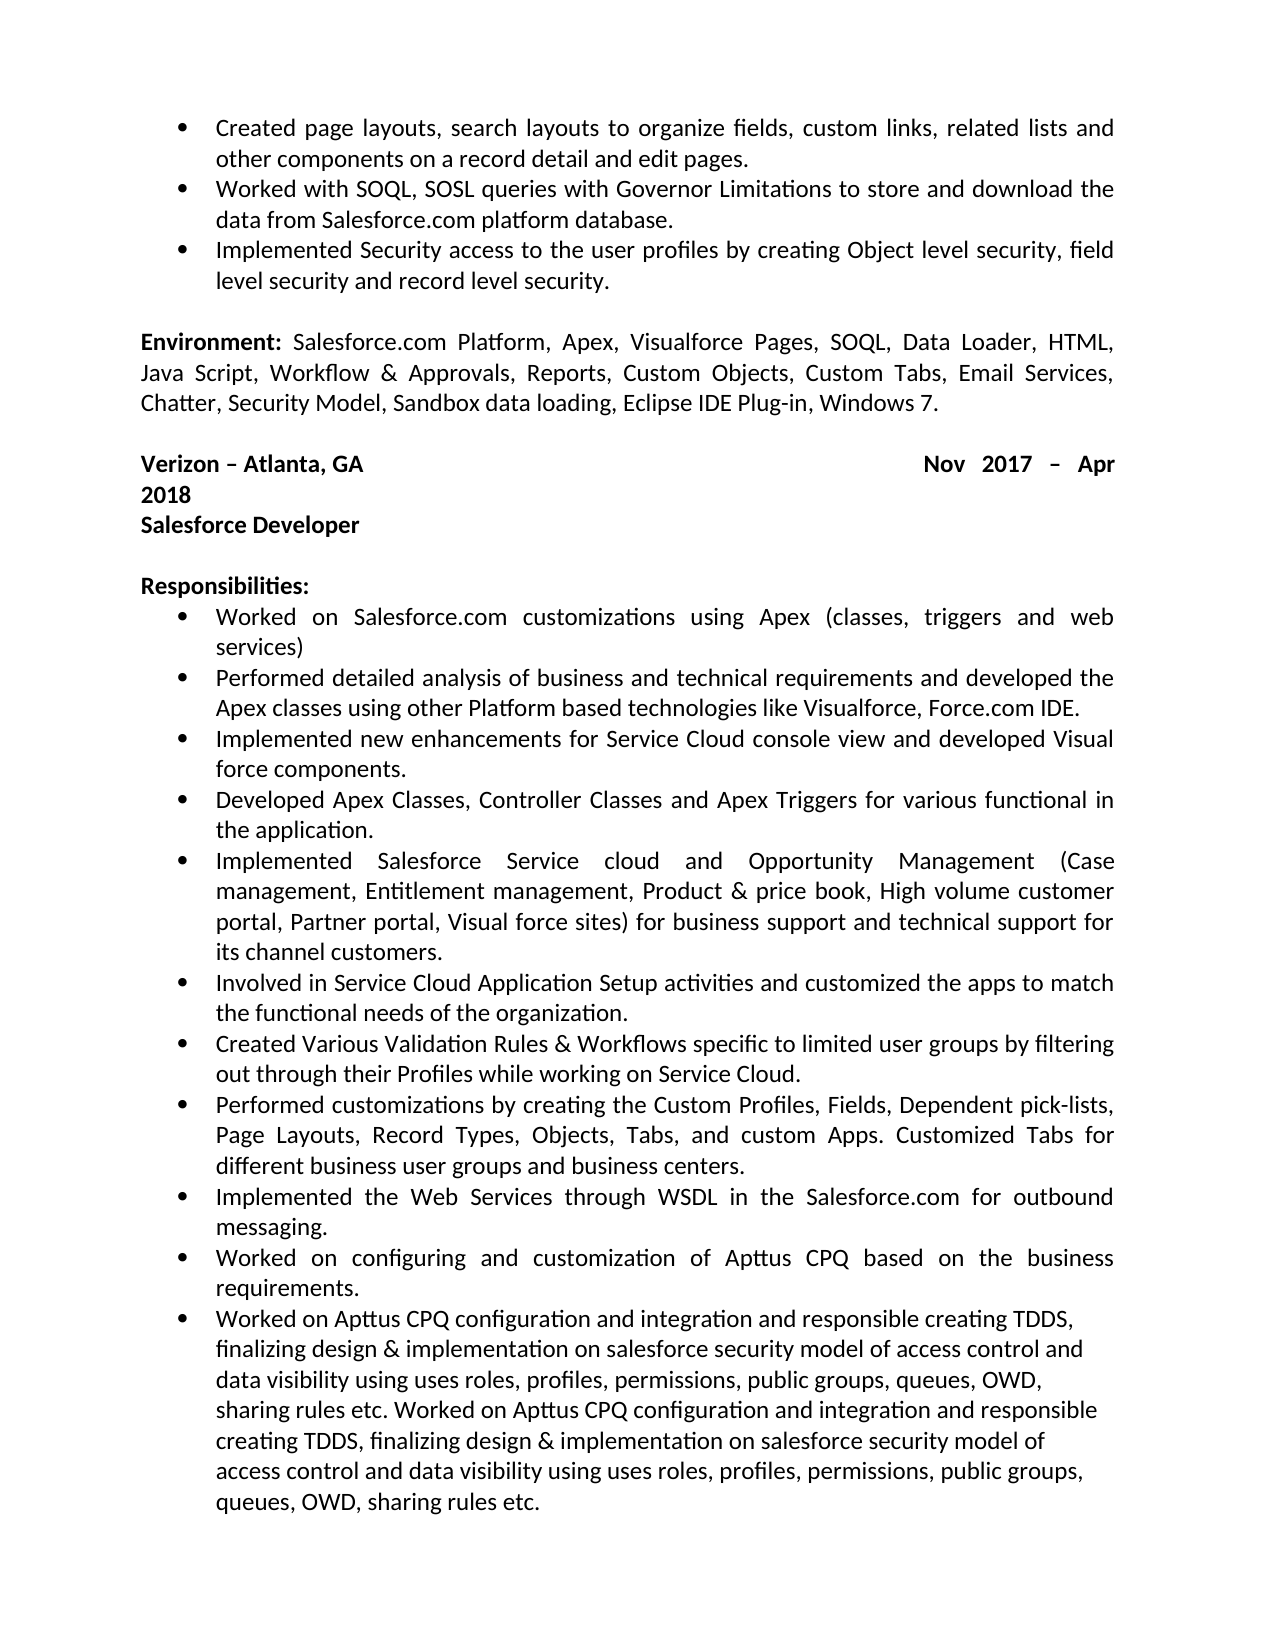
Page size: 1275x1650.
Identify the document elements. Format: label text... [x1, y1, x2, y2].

list Implemented Security access to the user profiles by creating Object level security, field level security and record level security. [178, 234, 1116, 296]
text Environment: Salesforce.com Platform, Apex, Visualforce Pages, SOQL, Data Loader, HTML, Java Script, Workflow & Approvals, Reports, Custom Objects, Custom Tabs, Email Services, Chatter, Security Model, Sandbox data loading, Eclipse IDE Plug-in, Windows 7. [141, 326, 1116, 418]
text Responsibilities: [141, 570, 1096, 601]
list Implemented the Web Services through WSDL in the Salesforce.com for outbound messaging. [178, 1181, 1116, 1242]
list Implemented new enhancements for Service Cloud console view and developed Visual force components. [178, 723, 1116, 784]
list Worked on Apttus CPQ configuration and integration and responsible creating TDDS, finalizing design & implementation on salesforce security model of access control and data visibility using uses roles, profiles, permissions, public groups, queues, OWD, sharing rules etc. Worked on Apttus CPQ configuration and integration and responsible creating TDDS, finalizing design & implementation on salesforce security model of access control and data visibility using uses roles, profiles, permissions, public groups, queues, OWD, sharing rules etc. [178, 1303, 1116, 1516]
text Salesforce Developer [141, 509, 1116, 540]
list Worked with SOQL, SOSL queries with Governor Limitations to store and download the data from Salesforce.com platform database. [178, 173, 1116, 234]
list Worked on configuring and customization of Apttus CPQ based on the business requirements. [178, 1242, 1116, 1303]
list Implemented Salesforce Service cloud and Opportunity Management (Case management, Entitlement management, Product & price book, High volume customer portal, Partner portal, Visual force sites) for business support and technical support for its channel customers. [178, 845, 1116, 967]
text Verizon – Atlanta, GA Nov 2017 – Apr 2018 [141, 448, 1116, 509]
list Created page layouts, search layouts to organize fields, custom links, related lists and other components on a record detail and edit pages. [178, 112, 1116, 173]
list Performed detailed analysis of business and technical requirements and developed the Apex classes using other Platform based technologies like Visualforce, Force.com IDE. [178, 662, 1116, 723]
list Developed Apex Classes, Controller Classes and Apex Triggers for various functional in the application. [178, 784, 1116, 845]
list Involved in Service Cloud Application Setup activities and customized the apps to match the functional needs of the organization. [178, 967, 1116, 1028]
list Performed customizations by creating the Custom Profiles, Fields, Dependent pick-lists, Page Layouts, Record Types, Objects, Tabs, and custom Apps. Customized Tabs for different business user groups and business centers. [178, 1089, 1116, 1181]
list Created Various Validation Rules & Workflows specific to limited user groups by filtering out through their Profiles while working on Service Cloud. [178, 1028, 1116, 1089]
list Worked on Salesforce.com customizations using Apex (classes, triggers and web services) [178, 601, 1116, 662]
